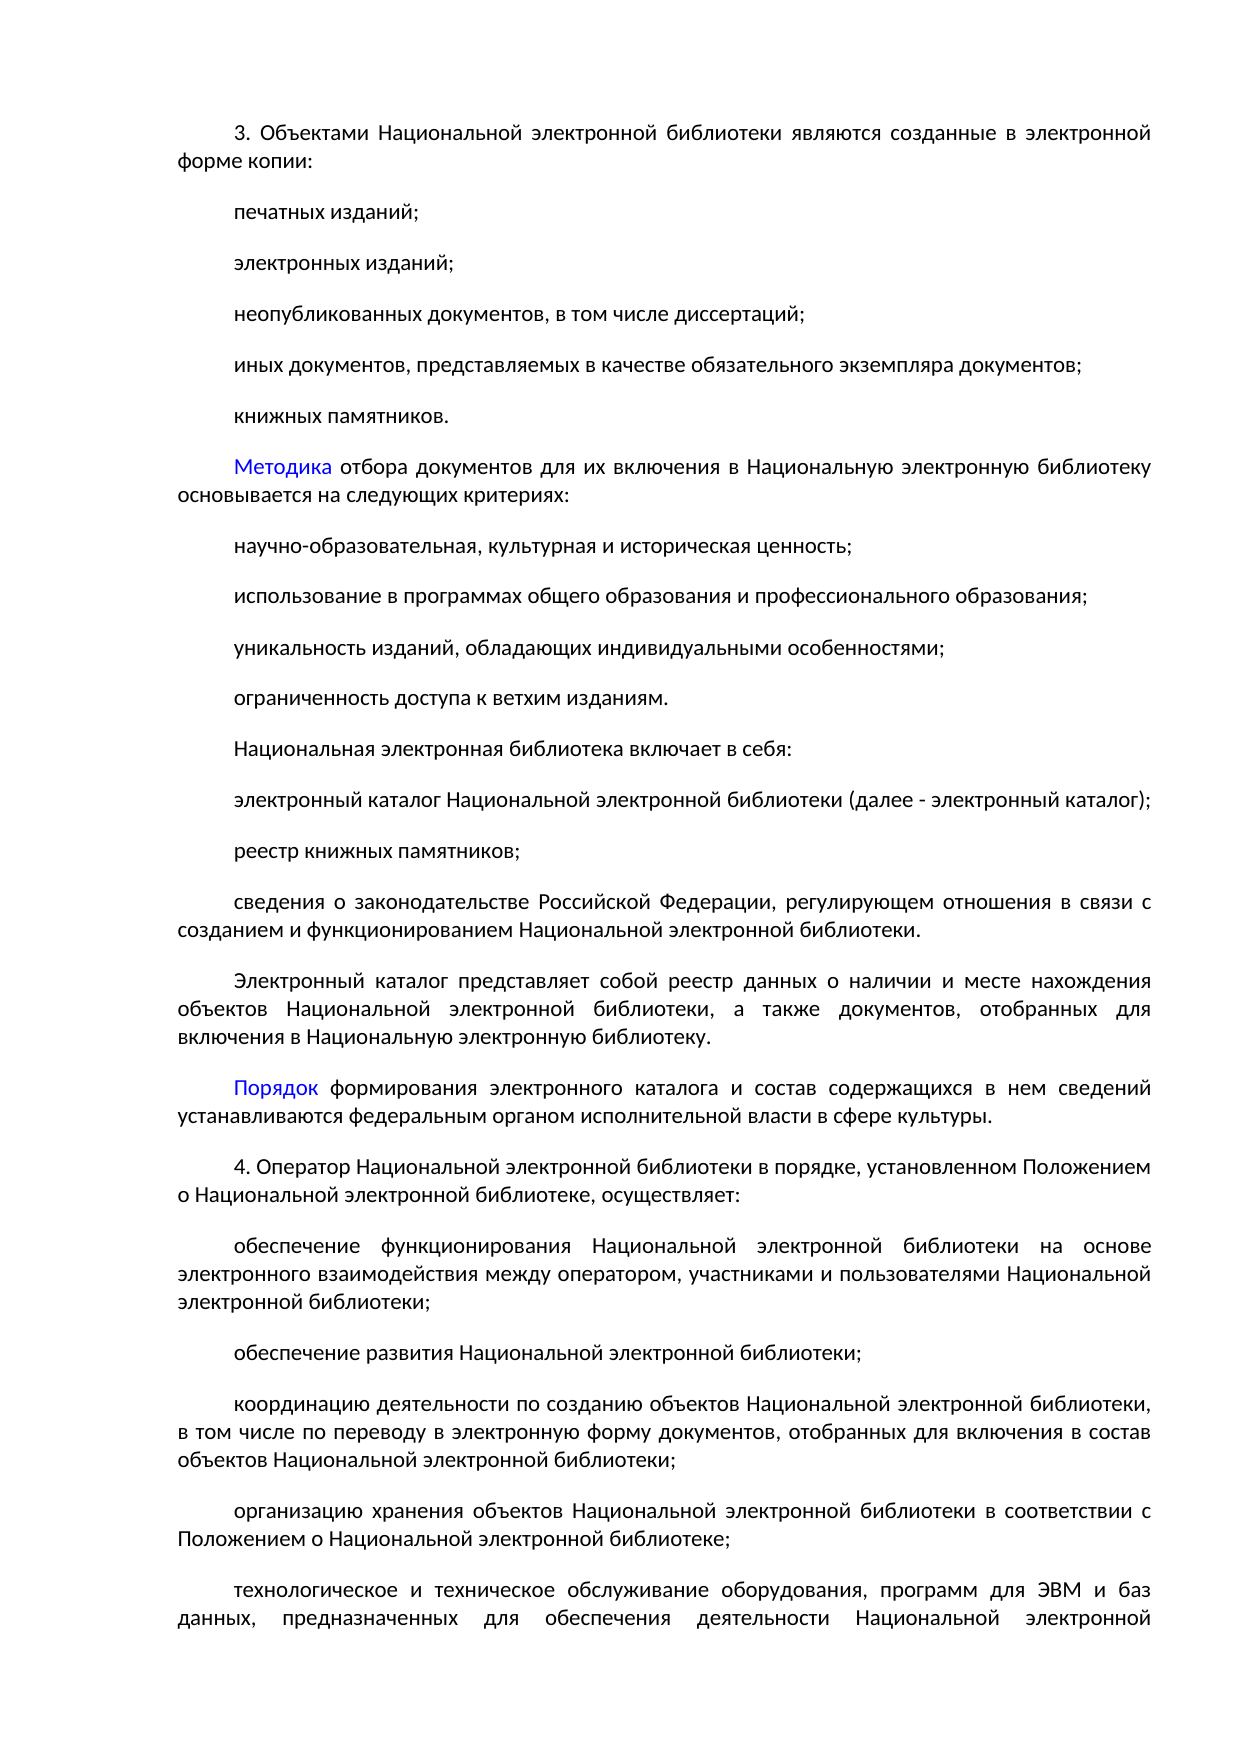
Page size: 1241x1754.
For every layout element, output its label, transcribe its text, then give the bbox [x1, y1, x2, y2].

text уникальность изданий, обладающих индивидуальными особенностями; [177, 633, 1152, 661]
text 4. Оператор Национальной электронной библиотеки в порядке, установленном Положением о Национальной электронной библиотеке, осуществляет: [177, 1152, 1152, 1208]
text Методика отбора документов для их включения в Национальную электронную библиотеку основывается на следующих критериях: [177, 452, 1152, 508]
text 3. Объектами Национальной электронной библиотеки являются созданные в электронной форме копии: [177, 118, 1152, 174]
text обеспечение развития Национальной электронной библиотеки; [177, 1338, 1152, 1366]
text научно-образовательная, культурная и историческая ценность; [177, 531, 1152, 559]
text реестр книжных памятников; [177, 836, 1152, 864]
text Национальная электронная библиотека включает в себя: [177, 734, 1152, 762]
text иных документов, представляемых в качестве обязательного экземпляра документов; [177, 350, 1152, 378]
text Порядок формирования электронного каталога и состав содержащихся в нем сведений устанавливаются федеральным органом исполнительной власти в сфере культуры. [177, 1073, 1152, 1129]
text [177, 1575, 1152, 1631]
text книжных памятников. [177, 401, 1152, 429]
text печатных изданий; [177, 197, 1152, 225]
text ограниченность доступа к ветхим изданиям. [177, 683, 1152, 712]
text обеспечение функционирования Национальной электронной библиотеки на основе электронного взаимодействия между оператором, участниками и пользователями Национальной электронной библиотеки; [177, 1231, 1152, 1315]
text электронных изданий; [177, 248, 1152, 276]
text сведения о законодательстве Российской Федерации, регулирующем отношения в связи с созданием и функционированием Национальной электронной библиотеки. [177, 887, 1152, 943]
text Электронный каталог представляет собой реестр данных о наличии и месте нахождения объектов Национальной электронной библиотеки, а также документов, отобранных для включения в Национальную электронную библиотеку. [177, 966, 1152, 1050]
text электронный каталог Национальной электронной библиотеки (далее - электронный каталог); [177, 785, 1152, 813]
text координацию деятельности по созданию объектов Национальной электронной библиотеки, в том числе по переводу в электронную форму документов, отобранных для включения в состав объектов Национальной электронной библиотеки; [177, 1389, 1152, 1473]
text неопубликованных документов, в том числе диссертаций; [177, 299, 1152, 327]
text организацию хранения объектов Национальной электронной библиотеки в соответствии с Положением о Национальной электронной библиотеке; [177, 1496, 1152, 1552]
text использование в программах общего образования и профессионального образования; [177, 582, 1152, 610]
